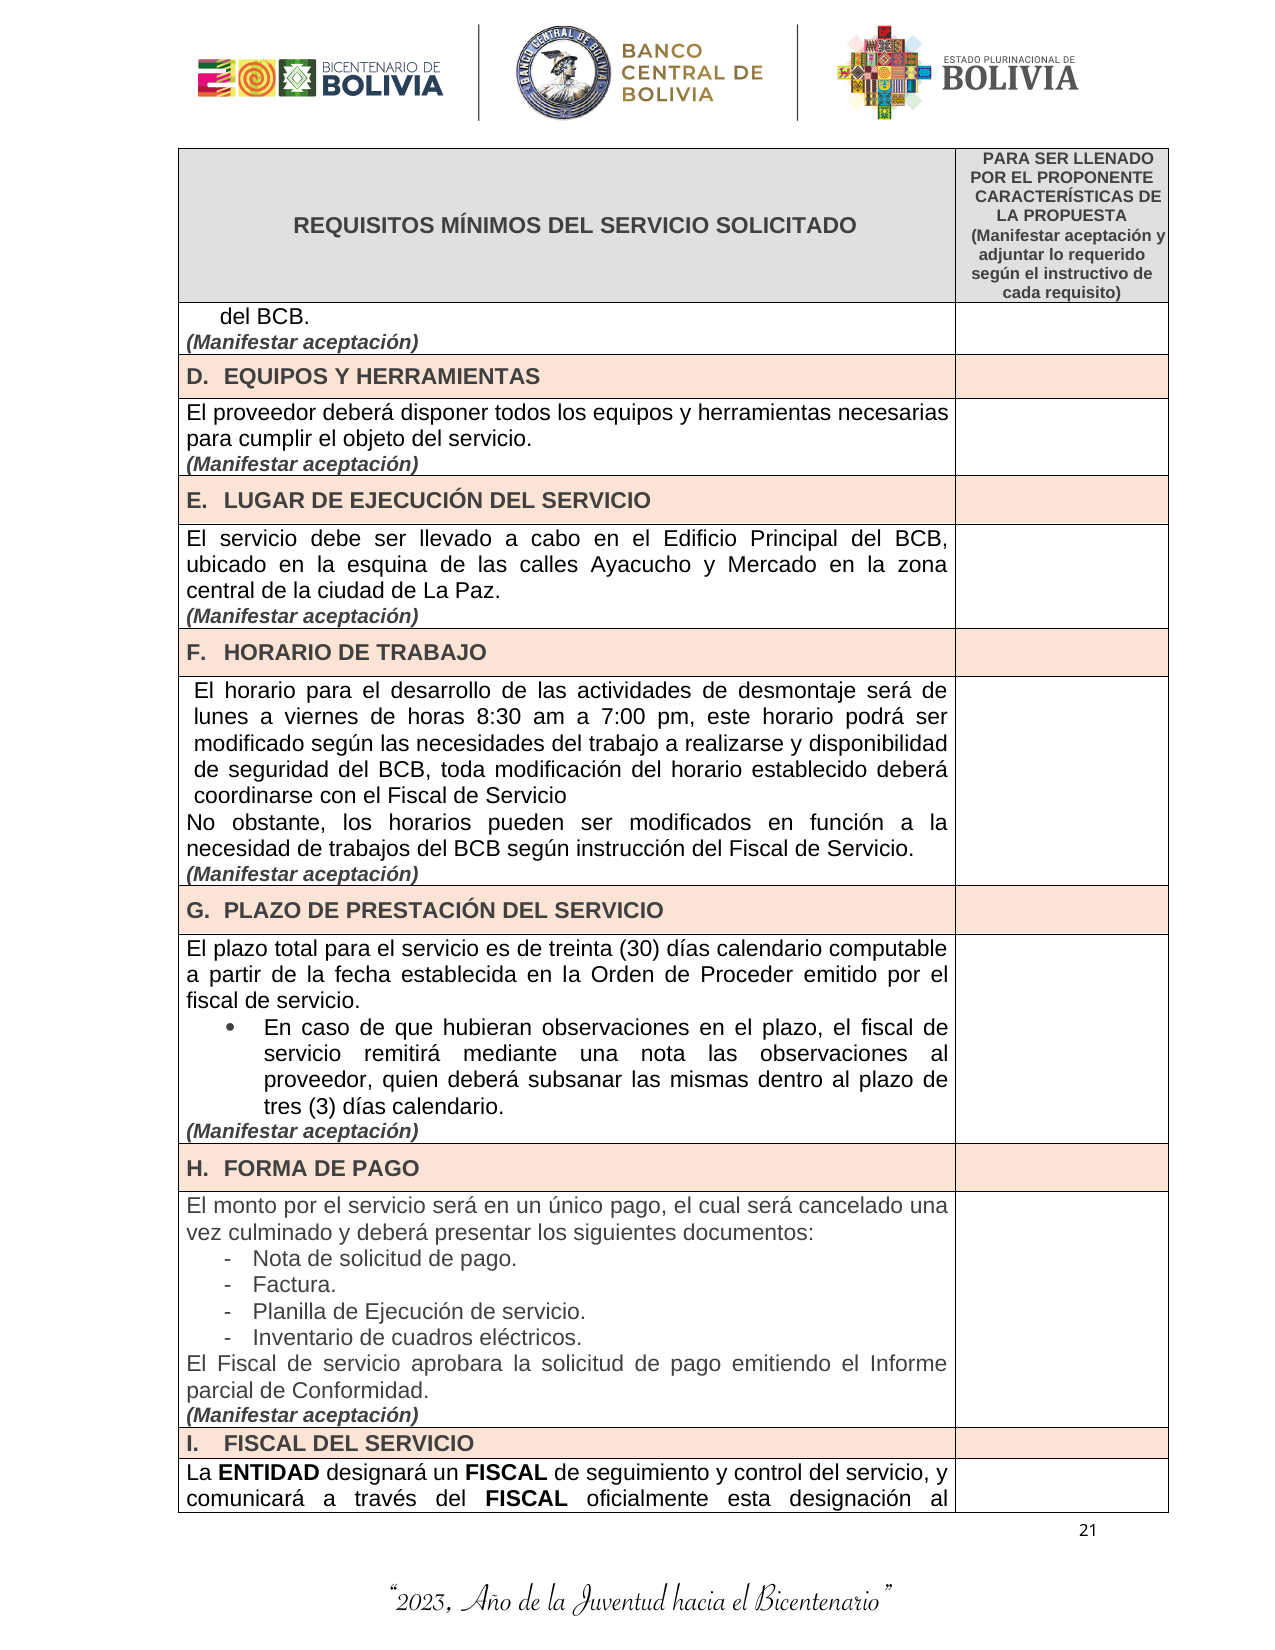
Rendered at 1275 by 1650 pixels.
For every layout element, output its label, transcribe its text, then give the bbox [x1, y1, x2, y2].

table_cell [956, 677, 1168, 885]
table_cell FISCAL DEL SERVICIO [179, 1428, 955, 1458]
table_cell El proveedor deberá disponer todos los equipos y herramientas necesarias para cumplir el objeto del servicio. (Manifestar aceptación) [179, 399, 955, 475]
table_cell FORMA DE PAGO [179, 1144, 955, 1191]
table_header PARA SER LLENADO POR EL PROPONENTE CARACTERÍSTICAS DE LA PROPUESTA (Manifestar aceptación y adjuntar lo requerido según el instructivo de cada requisito) [956, 149, 1168, 302]
table_cell [956, 1192, 1168, 1427]
picture [0, 8, 1275, 124]
table_cell EQUIPOS Y HERRAMIENTAS [179, 355, 955, 398]
table_cell El monto por el servicio será en un único pago, el cual será cancelado una vez culminado y deberá presentar los siguientes documentos: Nota de solicitud de pago. Factura. Planilla de Ejecución de servicio. Inventario de cuadros eléctricos. El Fiscal de servicio aprobara la solicitud de pago emitiendo el Informe parcial de Conformidad. (Manifestar aceptación) [179, 1192, 955, 1427]
picture [3, 1571, 1275, 1634]
table_cell [956, 935, 1168, 1143]
table_cell [956, 1459, 1168, 1512]
table_cell [956, 629, 1168, 676]
table_cell El horario para el desarrollo de las actividades de desmontaje será de lunes a viernes de horas 8:30 am a 7:00 pm, este horario podrá ser modificado según las necesidades del trabajo a realizarse y disponibilidad de seguridad del BCB, toda modificación del horario establecido deberá coordinarse con el Fiscal de Servicio No obstante, los horarios pueden ser modificados en función a la necesidad de trabajos del BCB según instrucción del Fiscal de Servicio. (Manifestar aceptación) [179, 677, 955, 885]
table_cell [956, 303, 1168, 353]
table_cell [956, 1428, 1168, 1458]
table_header REQUISITOS MÍNIMOS DEL SERVICIO SOLICITADO [179, 149, 955, 302]
table_cell HORARIO DE TRABAJO [179, 629, 955, 676]
table_cell [956, 399, 1168, 475]
table_cell LUGAR DE EJECUCIÓN DEL SERVICIO [179, 476, 955, 523]
table_cell [956, 476, 1168, 523]
table_cell El servicio debe ser llevado a cabo en el Edificio Principal del BCB, ubicado en la esquina de las calles Ayacucho y Mercado en la zona central de la ciudad de La Paz. (Manifestar aceptación) [179, 525, 955, 628]
table_cell [956, 525, 1168, 628]
table_cell [956, 1144, 1168, 1191]
table_cell [956, 886, 1168, 933]
table_cell PLAZO DE PRESTACIÓN DEL SERVICIO [179, 886, 955, 933]
table_cell El plazo total para el servicio es de treinta (30) días calendario computable a partir de la fecha establecida en la Orden de Proceder emitido por el fiscal de servicio. En caso de que hubieran observaciones en el plazo, el fiscal de servicio remitirá mediante una nota las observaciones al proveedor, quien deberá subsanar las mismas dentro al plazo de tres (3) días calendario. (Manifestar aceptación) [179, 935, 955, 1143]
table_cell [956, 355, 1168, 398]
